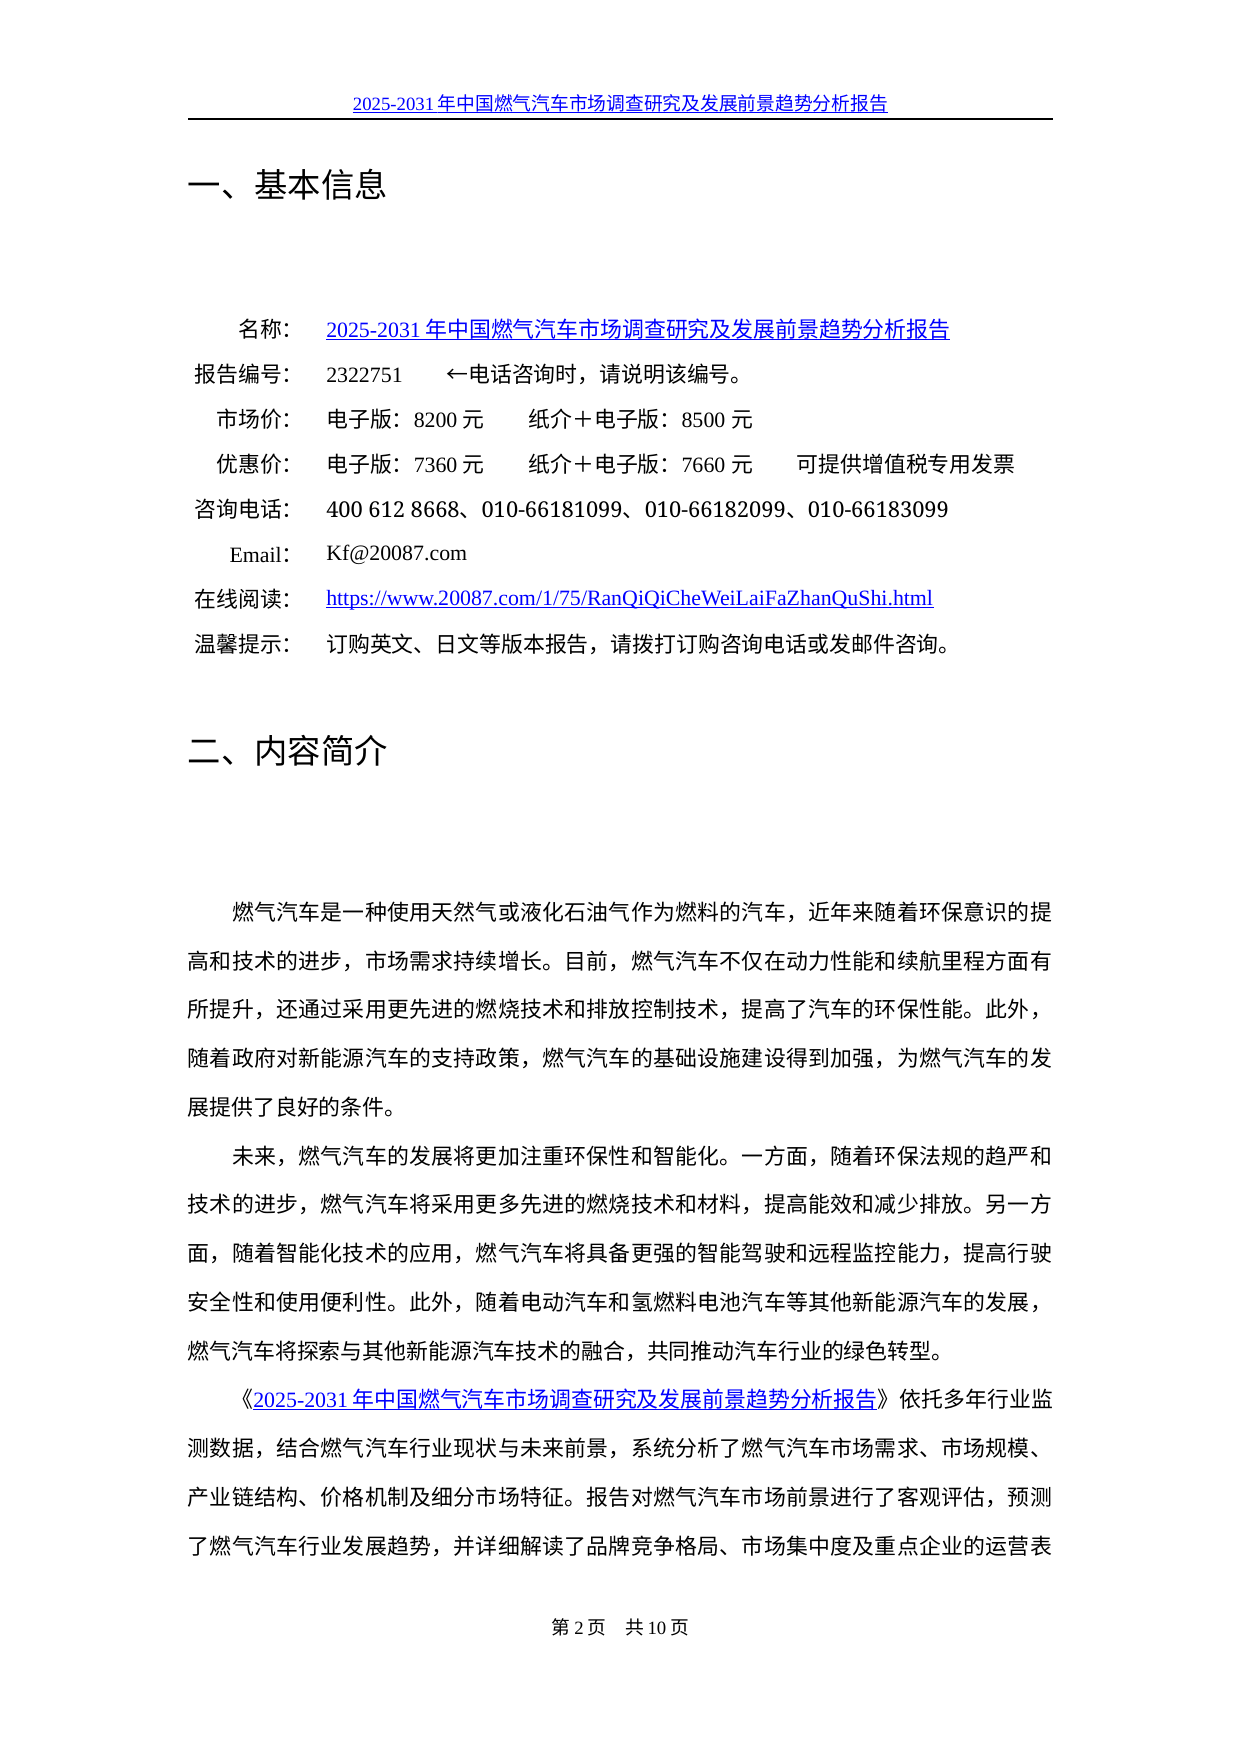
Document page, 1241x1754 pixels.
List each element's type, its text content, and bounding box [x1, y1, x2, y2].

table_cell 2322751 ←电话咨询时，请说明该编号。 [315, 357, 1073, 402]
table_cell 400 612 8668、010-66181099、010-66182099、010-66183099 [315, 492, 1073, 537]
table_header 名称： [167, 312, 315, 357]
table_cell 报告编号： [167, 357, 315, 402]
table_cell 订购英文、日文等版本报告，请拨打订购咨询电话或发邮件咨询。 [315, 627, 1073, 672]
title 二、内容简介 [187, 717, 1053, 782]
table_cell 电子版：7360 元 纸介＋电子版：7660 元 可提供增值税专用发票 [315, 447, 1073, 492]
table_cell 温馨提示： [167, 627, 315, 672]
table_cell 在线阅读： [167, 582, 315, 627]
table_cell Kf@20087.com [315, 537, 1073, 582]
table_cell Email： [167, 537, 315, 582]
table_cell 市场价： [167, 402, 315, 447]
table_header 2025-2031年中国燃气汽车市场调查研究及发展前景趋势分析报告 [315, 312, 1073, 357]
title 一、基本信息 [187, 150, 1053, 215]
table_cell 咨询电话： [167, 492, 315, 537]
table_cell [315, 582, 1073, 627]
table_cell 电子版：8200 元 纸介＋电子版：8500 元 [315, 402, 1073, 447]
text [187, 894, 1053, 1561]
table_cell 优惠价： [167, 447, 315, 492]
